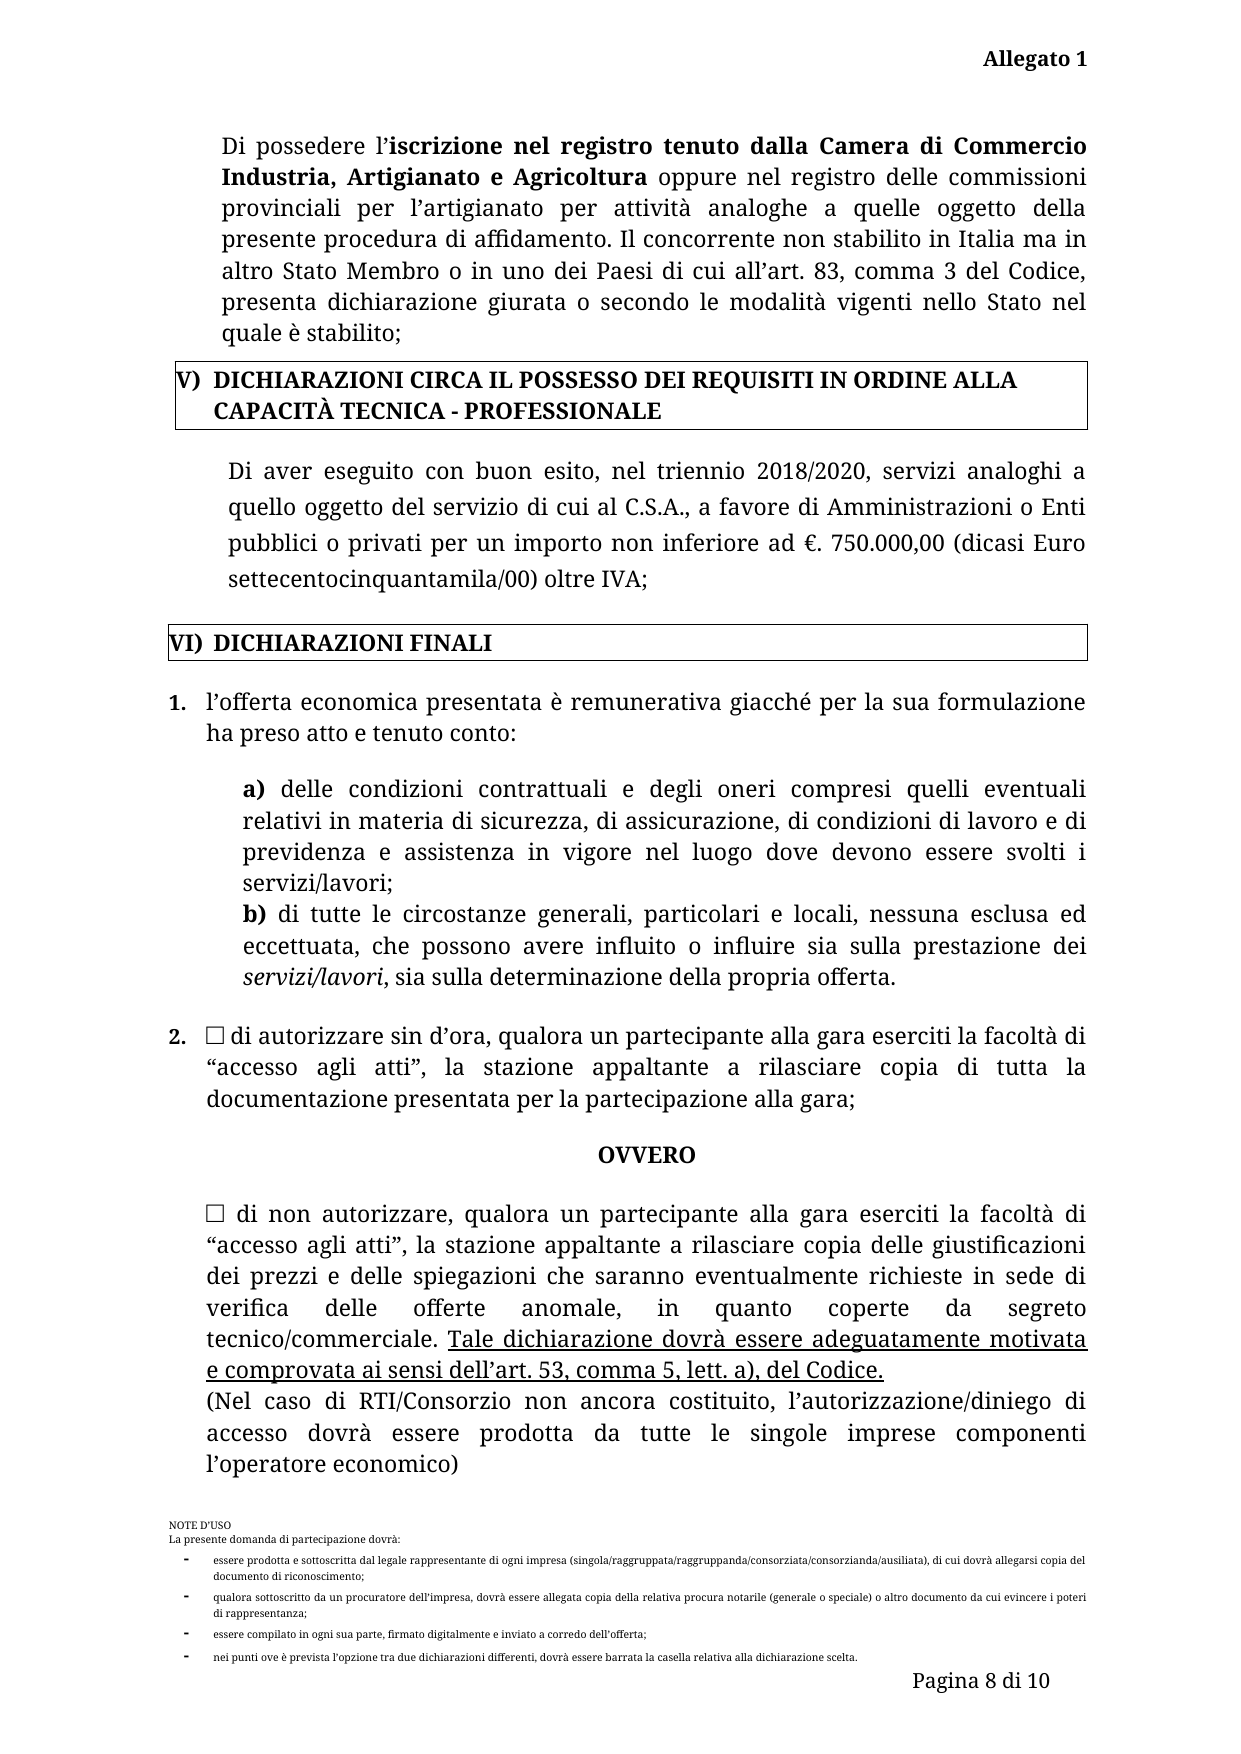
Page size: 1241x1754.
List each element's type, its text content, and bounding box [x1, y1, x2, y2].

text b) di tutte le circostanze generali, particolari e locali, nessuna esclusa ed eccettuata, che possono avere influito o influire sia sulla prestazione dei servizi/lavori, sia sulla determinazione della propria offerta. [243, 898, 1087, 992]
list DICHIARAZIONI FINALI [169, 625, 1087, 660]
text OVVERO [206, 1139, 1087, 1170]
list □ di non autorizzare, qualora un partecipante alla gara eserciti la facoltà di “accesso agli atti”, la stazione appaltante a rilasciare copia delle giustificazioni dei prezzi e delle spiegazioni che saranno eventualmente richieste in sede di verifica delle offerte anomale, in quanto coperte da segreto tecnico/commerciale. Tale dichiarazione dovrà essere adeguatamente motivata e comprovata ai sensi dell’art. 53, comma 5, lett. a), del Codice. [206, 1195, 1087, 1385]
list (Nel caso di RTI/Consorzio non ancora costituito, l’autorizzazione/diniego di accesso dovrà essere prodotta da tutte le singole imprese componenti l’operatore economico) [206, 1385, 1087, 1479]
list l’offerta economica presentata è remunerativa giacché per la sua formulazione ha preso atto e tenuto conto: [169, 686, 1087, 748]
text a) delle condizioni contrattuali e degli oneri compresi quelli eventuali relativi in materia di sicurezza, di assicurazione, di condizioni di lavoro e di previdenza e assistenza in vigore nel luogo dove devono essere svolti i servizi/lavori; [242, 773, 1087, 898]
list □ di autorizzare sin d’ora, qualora un partecipante alla gara eserciti la facoltà di “accesso agli atti”, la stazione appaltante a rilasciare copia di tutta la documentazione presentata per la partecipazione alla gara; [169, 1017, 1087, 1114]
text Di aver eseguito con buon esito, nel triennio 2018/2020, servizi analoghi a quello oggetto del servizio di cui al C.S.A., a favore di Amministrazioni o Enti pubblici o privati per un importo non inferiore ad €. 750.000,00 (dicasi Euro settecentocinquantamila/00) oltre IVA; [198, 455, 1087, 594]
list Di possedere l’iscrizione nel registro tenuto dalla Camera di Commercio Industria, Artigianato e Agricoltura oppure nel registro delle commissioni provinciali per l’artigianato per attività analoghe a quelle oggetto della presente procedura di affidamento. Il concorrente non stabilito in Italia ma in altro Stato Membro o in uno dei Paesi di cui all’art. 83, comma 3 del Codice, presenta dichiarazione giurata o secondo le modalità vigenti nello Stato nel quale è stabilito; [221, 130, 1087, 348]
list DICHIARAZIONI CIRCA IL POSSESSO DEI REQUISITI IN ORDINE ALLA CAPACITÀ TECNICA - PROFESSIONALE [176, 362, 1087, 429]
